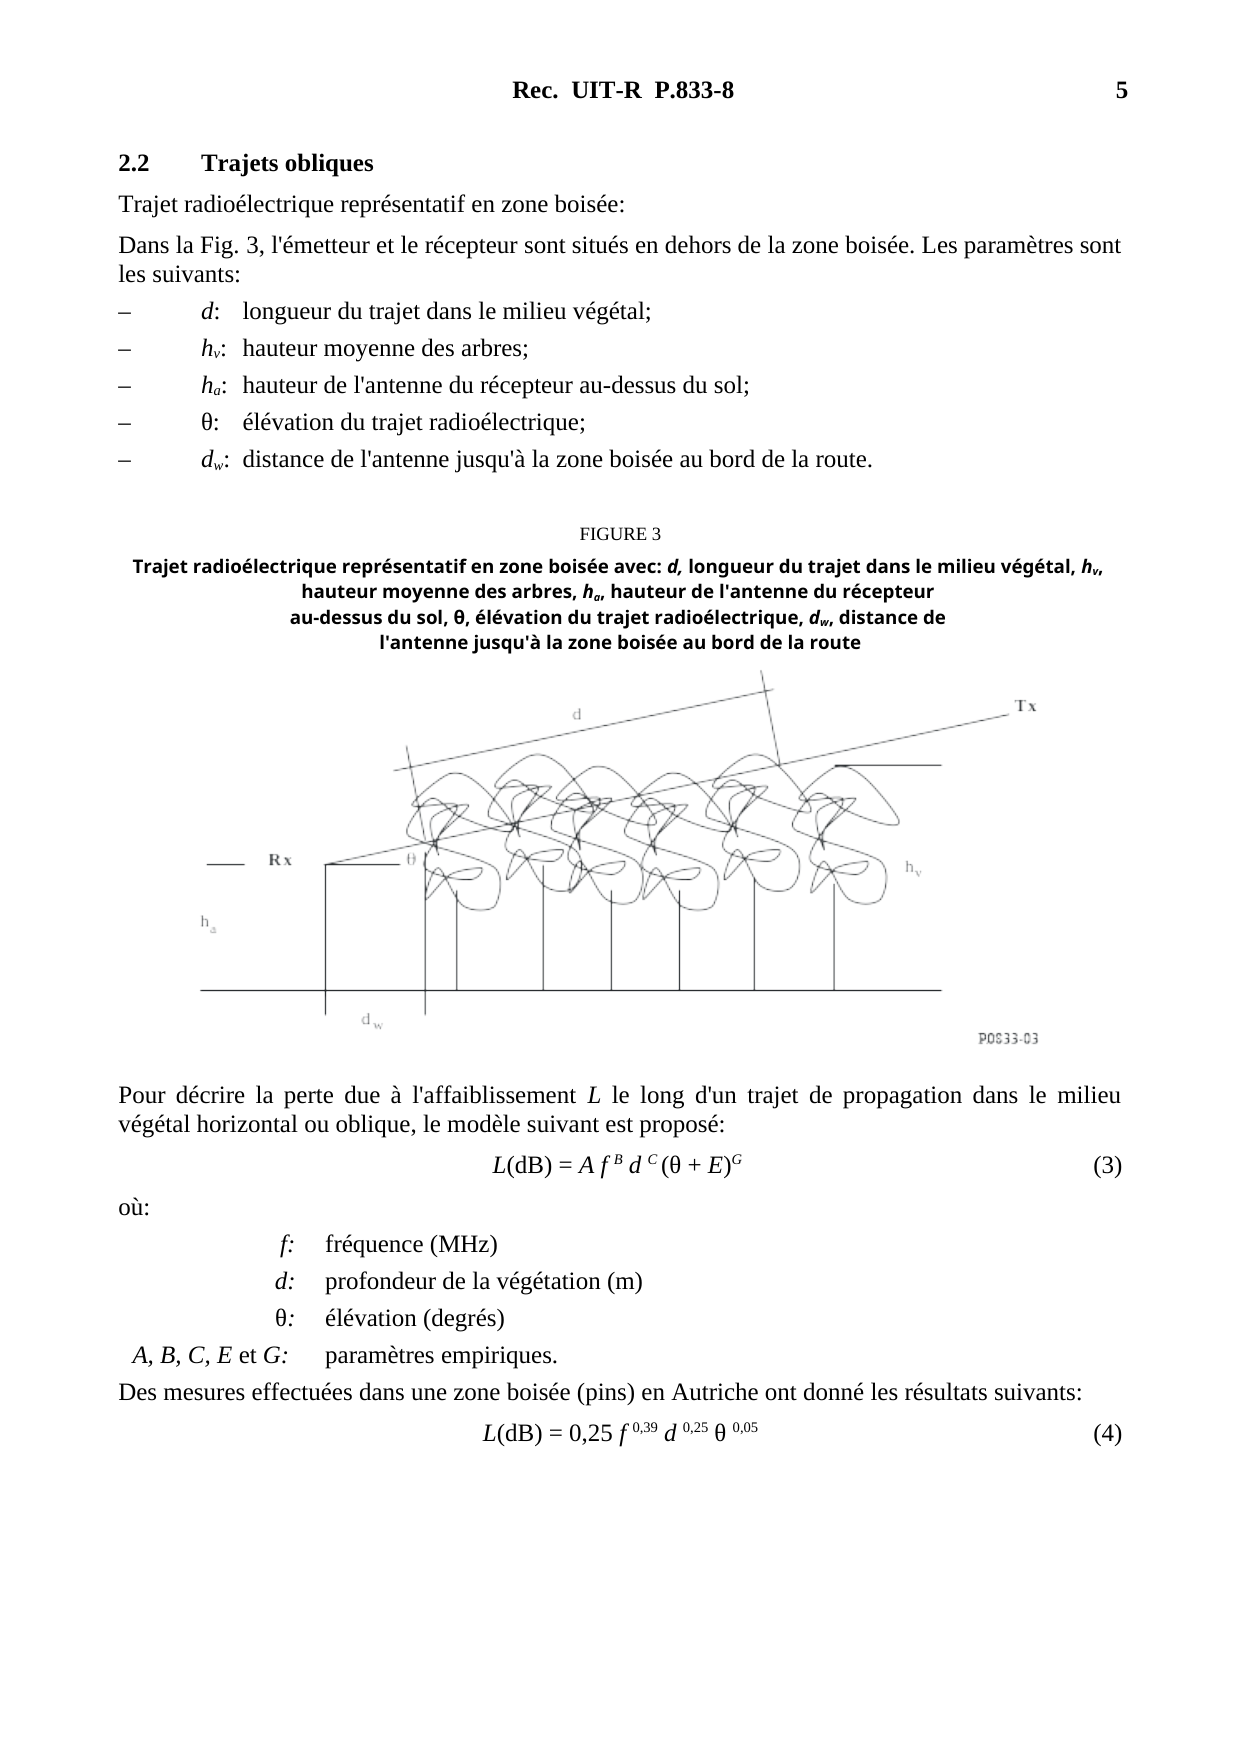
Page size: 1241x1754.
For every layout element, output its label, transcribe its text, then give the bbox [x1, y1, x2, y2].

title Pour décrire la perte due à l'affaiblissement L le long d'un trajet de propagation dans le milieu végétal horizontal ou oblique, le modèle suivant est proposé: [118, 1081, 1122, 1138]
text – dw: distance de l'antenne jusqu'à la zone boisée au bord de la route. [118, 444, 1122, 473]
text – θ: élévation du trajet radioélectrique; [118, 407, 1122, 436]
text L(dB) = A f B d C (θ + E)G (3) [118, 1151, 1122, 1179]
text d: profondeur de la végétation (m) [118, 1266, 1122, 1295]
text – d: longueur du trajet dans le milieu végétal; [118, 296, 1122, 325]
text Dans la Fig. 3, l'émetteur et le récepteur sont situés en dehors de la zone boisée. Les paramètres sont les suivants: [118, 230, 1122, 288]
title Trajet radioélectrique représentatif en zone boisée avec: d, longueur du trajet dans le milieu végétal, hv, hauteur moyenne des arbres, ha, hauteur de l'antenne du récepteur au-dessus du sol, θ, élévation du trajet radioélectrique, dw, distance de l'antenne jusqu'à la zone boisée au bord de la route [118, 553, 1122, 655]
text où: [118, 1192, 1122, 1221]
subtitle 2.2 Trajets obliques [118, 148, 1122, 176]
text A, B, C, E et G: paramètres empiriques. [118, 1340, 1122, 1369]
text – ha: hauteur de l'antenne du récepteur au-dessus du sol; [118, 370, 1122, 399]
text Des mesures effectuées dans une zone boisée (pins) en Autriche ont donné les résultats suivants: [118, 1377, 1122, 1406]
text FIGURE 3 [118, 523, 1122, 545]
text – hv: hauteur moyenne des arbres; [118, 333, 1122, 362]
text Trajet radioélectrique représentatif en zone boisée: [118, 189, 1122, 218]
text f: fréquence (MHz) [118, 1229, 1122, 1258]
text θ: élévation (degrés) [118, 1303, 1122, 1332]
text L(dB) = 0,25 f 0,39 d 0,25 θ 0,05 (4) [118, 1418, 1122, 1447]
